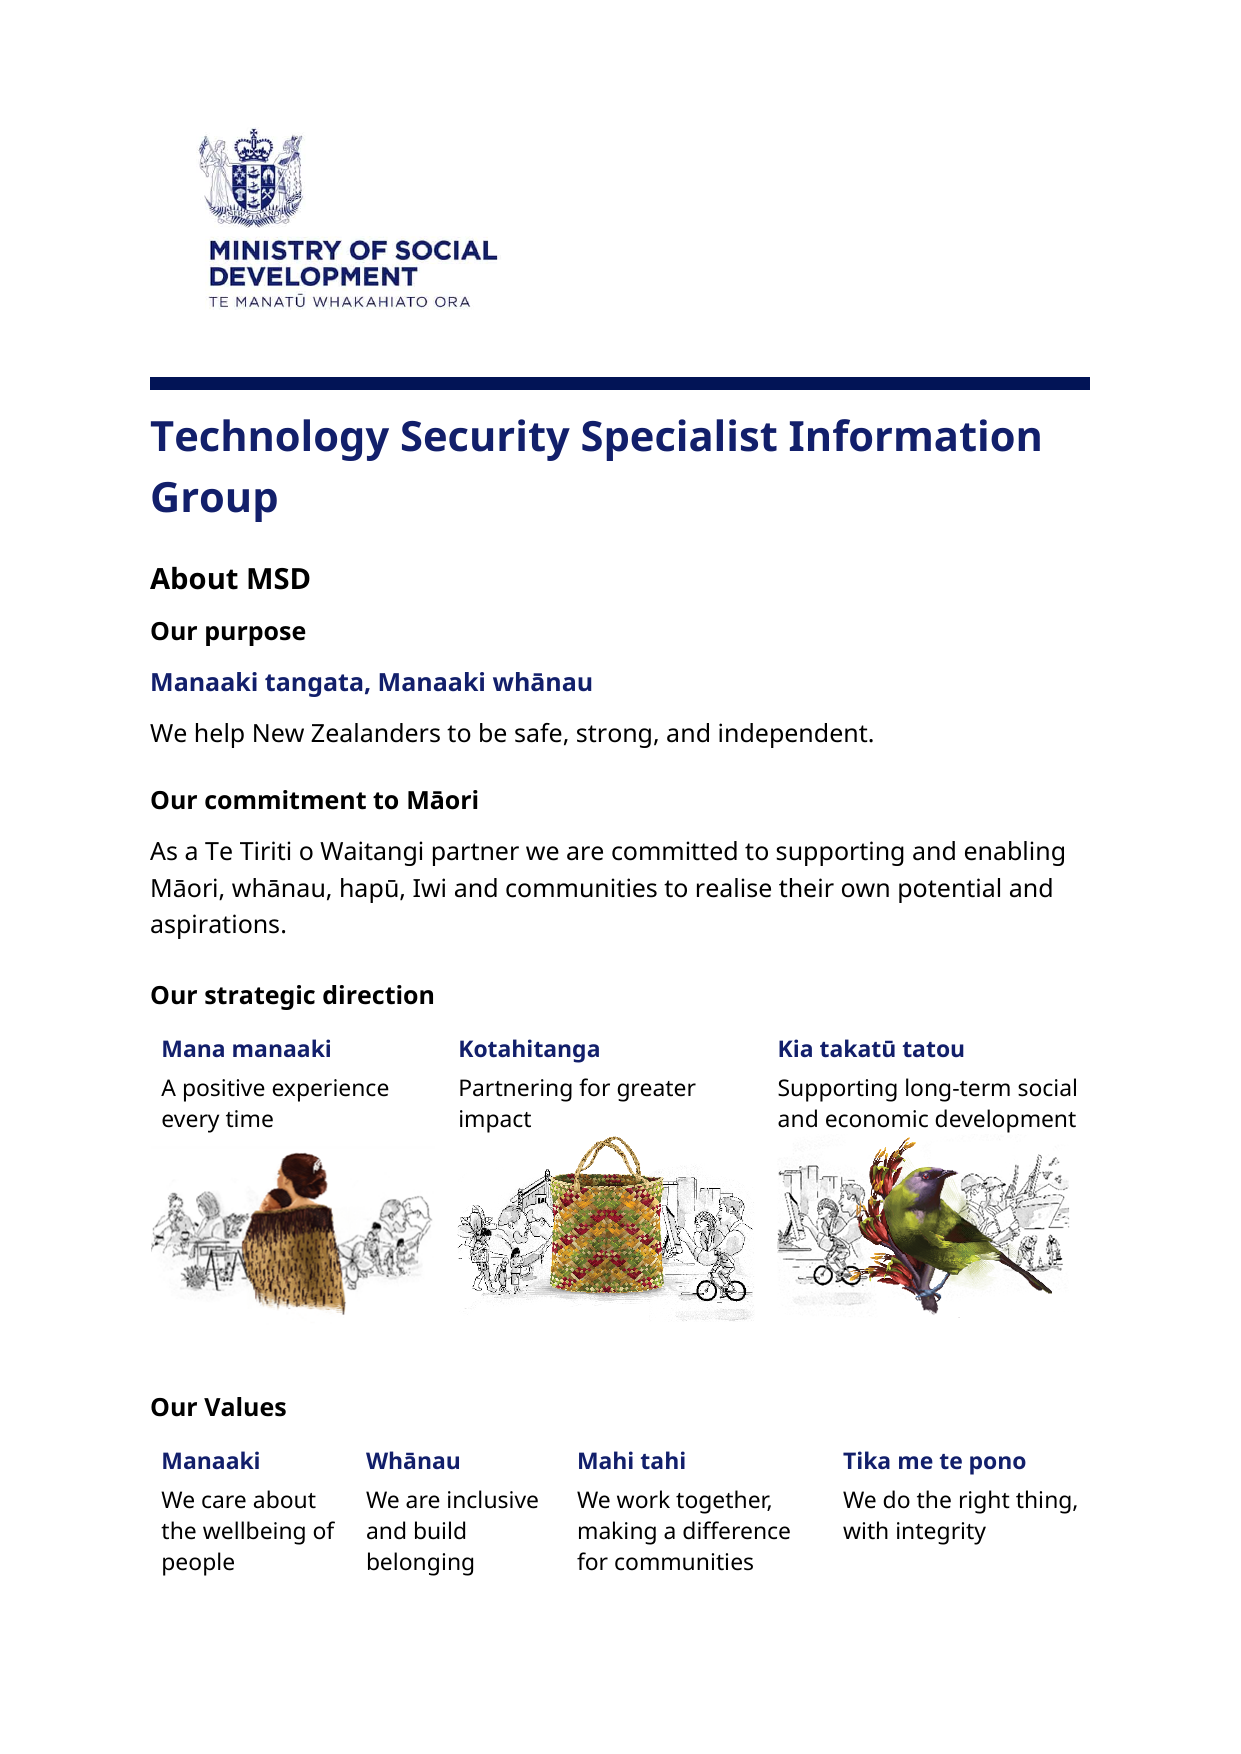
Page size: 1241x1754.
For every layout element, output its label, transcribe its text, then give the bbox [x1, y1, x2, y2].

table_header Kotahitanga Partnering for greater impact [447, 1028, 766, 1377]
subtitle Our purpose [150, 613, 1090, 647]
table_header Mana manaaki A positive experience every time [150, 1028, 447, 1377]
subtitle Our commitment to Māori [150, 783, 1090, 817]
text We help New Zealanders to be safe, strong, and independent. [150, 715, 1090, 749]
subtitle Our strategic direction [150, 977, 1090, 1011]
picture [150, 118, 549, 337]
picture [457, 1134, 755, 1322]
subtitle Our Values [150, 1389, 1090, 1424]
text As a Te Tiriti o Waitangi partner we are committed to supporting and enabling Māori, whānau, hapū, Iwi and communities to realise their own potential and aspirations. [150, 834, 1090, 941]
table_header Kia takatū tatou Supporting long-term social and economic development [766, 1028, 1090, 1377]
table_header Mahi tahi We work together, making a difference for communities [566, 1441, 832, 1578]
subtitle About MSD [150, 558, 1090, 598]
table_header Whānau We are inclusive and build belonging [355, 1441, 566, 1578]
picture [777, 1134, 1070, 1318]
subtitle Technology Security Specialist Information Group [150, 390, 1090, 524]
table_header Tika me te pono We do the right thing, with integrity [832, 1441, 1090, 1578]
text Manaaki tangata, Manaaki whānau [150, 664, 1090, 698]
table_header Manaaki We care about the wellbeing of people [150, 1441, 354, 1578]
picture [151, 1146, 436, 1326]
